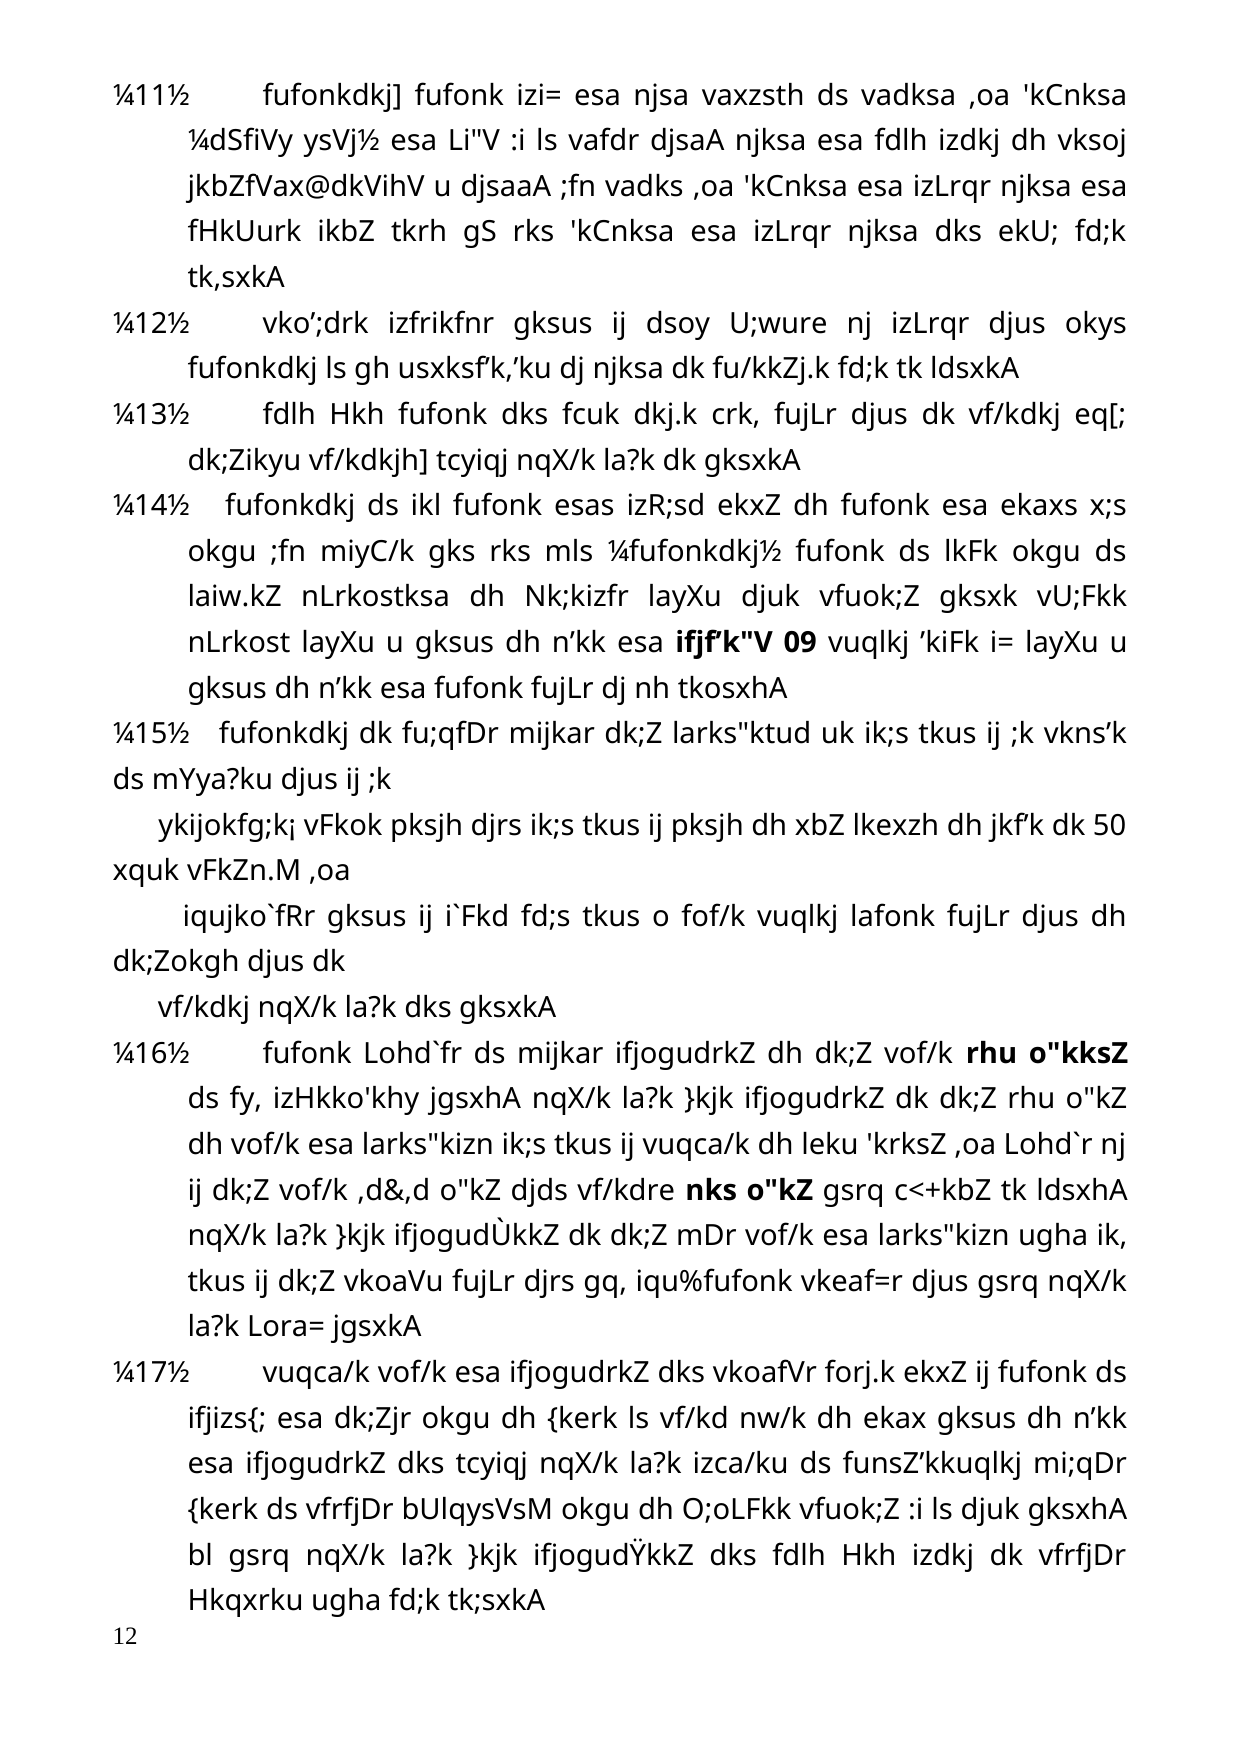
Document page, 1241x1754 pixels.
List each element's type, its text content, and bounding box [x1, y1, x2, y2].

text ¼12½ vko’;drk izfrikfnr gksus ij dsoy U;wure nj izLrqr djus okys fufonkdkj ls gh usxksf’k,’ku dj njksa dk fu/kkZj.k fd;k tk ldsxkA [112, 302, 1128, 387]
text vf/kdkj nqX/k la?k dks gksxkA [112, 986, 1128, 1026]
text ¼14½ fufonkdkj ds ikl fufonk esas izR;sd ekxZ dh fufonk esa ekaxs x;s okgu ;fn miyC/k gks rks mls ¼fufonkdkj½ fufonk ds lkFk okgu ds laiw.kZ nLrkostksa dh Nk;kizfr layXu djuk vfuok;Z gksxk vU;Fkk nLrkost layXu u gksus dh n’kk esa ifjf’k"V 09 vuqlkj ’kiFk i= layXu u gksus dh n’kk esa fufonk fujLr dj nh tkosxhA [112, 484, 1128, 707]
text ¼16½ fufonk Lohd`fr ds mijkar ifjogudrkZ dh dk;Z vof/k rhu o"kksZ ds fy, izHkko'khy jgsxhA nqX/k la?k }kjk ifjogudrkZ dk dk;Z rhu o"kZ dh vof/k esa larks"kizn ik;s tkus ij vuqca/k dh leku 'krksZ ,oa Lohd`r nj ij dk;Z vof/k ,d&,d o"kZ djds vf/kdre nks o"kZ gsrq c<+kbZ tk ldsxhA nqX/k la?k }kjk ifjogudÙkkZ dk dk;Z mDr vof/k esa larks"kizn ugha ik, tkus ij dk;Z vkoaVu fujLr djrs gq, iqu%fufonk vkeaf=r djus gsrq nqX/k la?k Lora= jgsxkA [112, 1032, 1128, 1345]
text ¼11½ fufonkdkj] fufonk izi= esa njsa vaxzsth ds vadksa ,oa 'kCnksa ¼dSfiVy ysVj½ esa Li"V :i ls vafdr djsaA njksa esa fdlh izdkj dh vksoj jkbZfVax@dkVihV u djsaaA ;fn vadks ,oa 'kCnksa esa izLrqr njksa esa fHkUurk ikbZ tkrh gS rks 'kCnksa esa izLrqr njksa dks ekU; fd;k tk,sxkA [112, 74, 1128, 296]
text ykijokfg;k¡ vFkok pksjh djrs ik;s tkus ij pksjh dh xbZ lkexzh dh jkf’k dk 50 xquk vFkZn.M ,oa [112, 804, 1128, 889]
text ¼15½ fufonkdkj dk fu;qfDr mijkar dk;Z larks"ktud uk ik;s tkus ij ;k vkns’k ds mYya?ku djus ij ;k [112, 713, 1128, 798]
text ¼13½ fdlh Hkh fufonk dks fcuk dkj.k crk, fujLr djus dk vf/kdkj eq[; dk;Zikyu vf/kdkjh] tcyiqj nqX/k la?k dk gksxkA [112, 393, 1128, 478]
text ¼17½ vuqca/k vof/k esa ifjogudrkZ dks vkoafVr forj.k ekxZ ij fufonk ds ifjizs{; esa dk;Zjr okgu dh {kerk ls vf/kd nw/k dh ekax gksus dh n’kk esa ifjogudrkZ dks tcyiqj nqX/k la?k izca/ku ds funsZ’kkuqlkj mi;qDr {kerk ds vfrfjDr bUlqysVsM okgu dh O;oLFkk vfuok;Z :i ls djuk gksxhA bl gsrq nqX/k la?k }kjk ifjogudŸkkZ dks fdlh Hkh izdkj dk vfrfjDr Hkqxrku ugha fd;k tk;sxkA [112, 1351, 1128, 1619]
text iqujko`fRr gksus ij i`Fkd fd;s tkus o fof/k vuqlkj lafonk fujLr djus dh dk;Zokgh djus dk [112, 895, 1128, 980]
